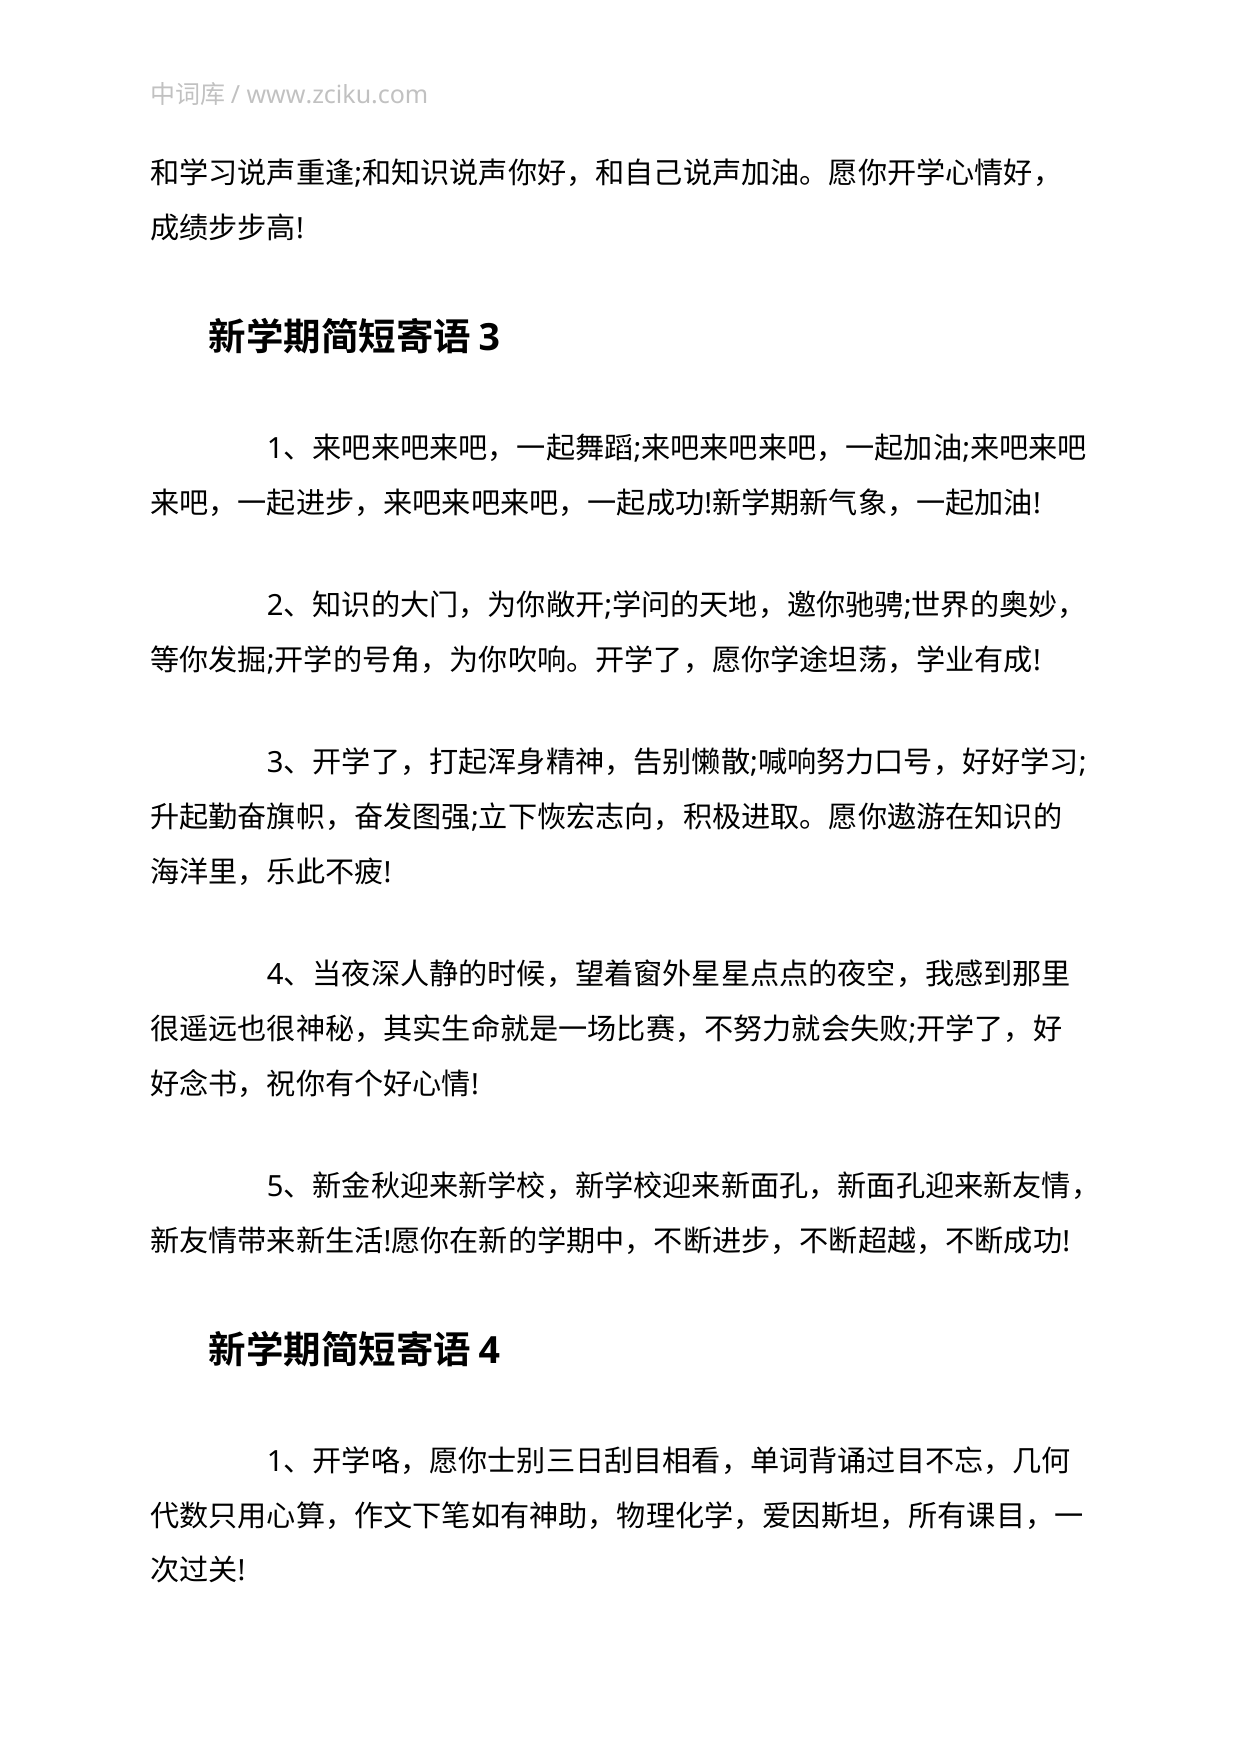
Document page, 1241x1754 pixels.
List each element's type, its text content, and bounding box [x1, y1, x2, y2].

text 1、来吧来吧来吧，一起舞蹈;来吧来吧来吧，一起加油;来吧来吧来吧，一起进步，来吧来吧来吧，一起成功!新学期新气象，一起加油! [150, 424, 1090, 522]
text 4、当夜深人静的时候，望着窗外星星点点的夜空，我感到那里很遥远也很神秘，其实生命就是一场比赛，不努力就会失败;开学了，好好念书，祝你有个好心情! [150, 951, 1090, 1103]
text 2、知识的大门，为你敞开;学问的天地，邀你驰骋;世界的奥妙，等你发掘;开学的号角，为你吹响。开学了，愿你学途坦荡，学业有成! [150, 582, 1090, 679]
text 1、开学咯，愿你士别三日刮目相看，单词背诵过目不忘，几何代数只用心算，作文下笔如有神助，物理化学，爱因斯坦，所有课目，一次过关! [150, 1437, 1090, 1589]
text 3、开学了，打起浑身精神，告别懒散;喊响努力口号，好好学习;升起勤奋旗帜，奋发图强;立下恢宏志向，积极进取。愿你遨游在知识的海洋里，乐此不疲! [150, 738, 1090, 891]
text 新学期简短寄语3 [150, 307, 1090, 361]
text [150, 150, 1090, 247]
text 新学期简短寄语4 [150, 1319, 1090, 1374]
text 5、新金秋迎来新学校，新学校迎来新面孔，新面孔迎来新友情，新友情带来新生活!愿你在新的学期中，不断进步，不断超越，不断成功! [150, 1162, 1090, 1260]
